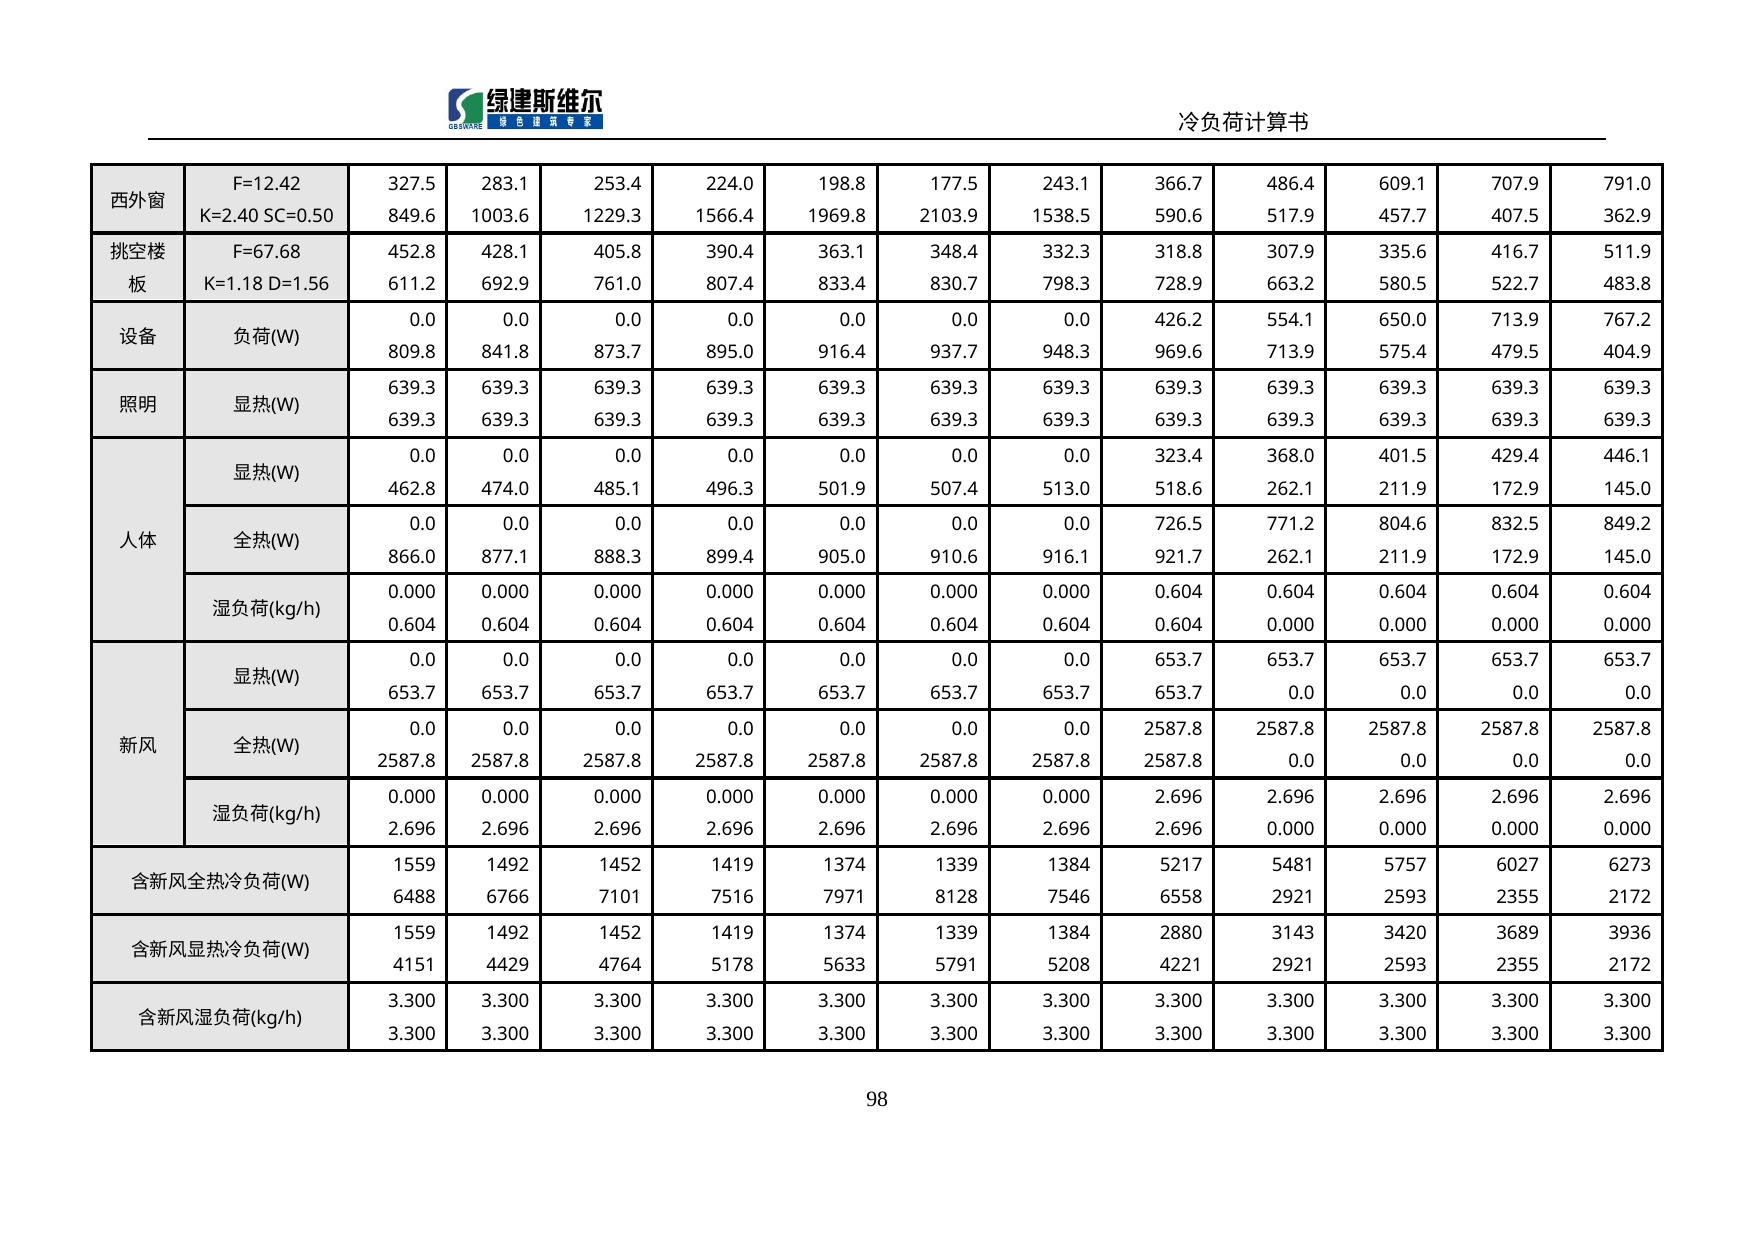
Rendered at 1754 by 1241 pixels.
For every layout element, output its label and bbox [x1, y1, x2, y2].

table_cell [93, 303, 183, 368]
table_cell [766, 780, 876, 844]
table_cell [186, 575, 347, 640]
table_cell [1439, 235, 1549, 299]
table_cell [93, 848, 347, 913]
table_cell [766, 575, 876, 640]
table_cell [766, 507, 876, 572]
picture [444, 88, 604, 130]
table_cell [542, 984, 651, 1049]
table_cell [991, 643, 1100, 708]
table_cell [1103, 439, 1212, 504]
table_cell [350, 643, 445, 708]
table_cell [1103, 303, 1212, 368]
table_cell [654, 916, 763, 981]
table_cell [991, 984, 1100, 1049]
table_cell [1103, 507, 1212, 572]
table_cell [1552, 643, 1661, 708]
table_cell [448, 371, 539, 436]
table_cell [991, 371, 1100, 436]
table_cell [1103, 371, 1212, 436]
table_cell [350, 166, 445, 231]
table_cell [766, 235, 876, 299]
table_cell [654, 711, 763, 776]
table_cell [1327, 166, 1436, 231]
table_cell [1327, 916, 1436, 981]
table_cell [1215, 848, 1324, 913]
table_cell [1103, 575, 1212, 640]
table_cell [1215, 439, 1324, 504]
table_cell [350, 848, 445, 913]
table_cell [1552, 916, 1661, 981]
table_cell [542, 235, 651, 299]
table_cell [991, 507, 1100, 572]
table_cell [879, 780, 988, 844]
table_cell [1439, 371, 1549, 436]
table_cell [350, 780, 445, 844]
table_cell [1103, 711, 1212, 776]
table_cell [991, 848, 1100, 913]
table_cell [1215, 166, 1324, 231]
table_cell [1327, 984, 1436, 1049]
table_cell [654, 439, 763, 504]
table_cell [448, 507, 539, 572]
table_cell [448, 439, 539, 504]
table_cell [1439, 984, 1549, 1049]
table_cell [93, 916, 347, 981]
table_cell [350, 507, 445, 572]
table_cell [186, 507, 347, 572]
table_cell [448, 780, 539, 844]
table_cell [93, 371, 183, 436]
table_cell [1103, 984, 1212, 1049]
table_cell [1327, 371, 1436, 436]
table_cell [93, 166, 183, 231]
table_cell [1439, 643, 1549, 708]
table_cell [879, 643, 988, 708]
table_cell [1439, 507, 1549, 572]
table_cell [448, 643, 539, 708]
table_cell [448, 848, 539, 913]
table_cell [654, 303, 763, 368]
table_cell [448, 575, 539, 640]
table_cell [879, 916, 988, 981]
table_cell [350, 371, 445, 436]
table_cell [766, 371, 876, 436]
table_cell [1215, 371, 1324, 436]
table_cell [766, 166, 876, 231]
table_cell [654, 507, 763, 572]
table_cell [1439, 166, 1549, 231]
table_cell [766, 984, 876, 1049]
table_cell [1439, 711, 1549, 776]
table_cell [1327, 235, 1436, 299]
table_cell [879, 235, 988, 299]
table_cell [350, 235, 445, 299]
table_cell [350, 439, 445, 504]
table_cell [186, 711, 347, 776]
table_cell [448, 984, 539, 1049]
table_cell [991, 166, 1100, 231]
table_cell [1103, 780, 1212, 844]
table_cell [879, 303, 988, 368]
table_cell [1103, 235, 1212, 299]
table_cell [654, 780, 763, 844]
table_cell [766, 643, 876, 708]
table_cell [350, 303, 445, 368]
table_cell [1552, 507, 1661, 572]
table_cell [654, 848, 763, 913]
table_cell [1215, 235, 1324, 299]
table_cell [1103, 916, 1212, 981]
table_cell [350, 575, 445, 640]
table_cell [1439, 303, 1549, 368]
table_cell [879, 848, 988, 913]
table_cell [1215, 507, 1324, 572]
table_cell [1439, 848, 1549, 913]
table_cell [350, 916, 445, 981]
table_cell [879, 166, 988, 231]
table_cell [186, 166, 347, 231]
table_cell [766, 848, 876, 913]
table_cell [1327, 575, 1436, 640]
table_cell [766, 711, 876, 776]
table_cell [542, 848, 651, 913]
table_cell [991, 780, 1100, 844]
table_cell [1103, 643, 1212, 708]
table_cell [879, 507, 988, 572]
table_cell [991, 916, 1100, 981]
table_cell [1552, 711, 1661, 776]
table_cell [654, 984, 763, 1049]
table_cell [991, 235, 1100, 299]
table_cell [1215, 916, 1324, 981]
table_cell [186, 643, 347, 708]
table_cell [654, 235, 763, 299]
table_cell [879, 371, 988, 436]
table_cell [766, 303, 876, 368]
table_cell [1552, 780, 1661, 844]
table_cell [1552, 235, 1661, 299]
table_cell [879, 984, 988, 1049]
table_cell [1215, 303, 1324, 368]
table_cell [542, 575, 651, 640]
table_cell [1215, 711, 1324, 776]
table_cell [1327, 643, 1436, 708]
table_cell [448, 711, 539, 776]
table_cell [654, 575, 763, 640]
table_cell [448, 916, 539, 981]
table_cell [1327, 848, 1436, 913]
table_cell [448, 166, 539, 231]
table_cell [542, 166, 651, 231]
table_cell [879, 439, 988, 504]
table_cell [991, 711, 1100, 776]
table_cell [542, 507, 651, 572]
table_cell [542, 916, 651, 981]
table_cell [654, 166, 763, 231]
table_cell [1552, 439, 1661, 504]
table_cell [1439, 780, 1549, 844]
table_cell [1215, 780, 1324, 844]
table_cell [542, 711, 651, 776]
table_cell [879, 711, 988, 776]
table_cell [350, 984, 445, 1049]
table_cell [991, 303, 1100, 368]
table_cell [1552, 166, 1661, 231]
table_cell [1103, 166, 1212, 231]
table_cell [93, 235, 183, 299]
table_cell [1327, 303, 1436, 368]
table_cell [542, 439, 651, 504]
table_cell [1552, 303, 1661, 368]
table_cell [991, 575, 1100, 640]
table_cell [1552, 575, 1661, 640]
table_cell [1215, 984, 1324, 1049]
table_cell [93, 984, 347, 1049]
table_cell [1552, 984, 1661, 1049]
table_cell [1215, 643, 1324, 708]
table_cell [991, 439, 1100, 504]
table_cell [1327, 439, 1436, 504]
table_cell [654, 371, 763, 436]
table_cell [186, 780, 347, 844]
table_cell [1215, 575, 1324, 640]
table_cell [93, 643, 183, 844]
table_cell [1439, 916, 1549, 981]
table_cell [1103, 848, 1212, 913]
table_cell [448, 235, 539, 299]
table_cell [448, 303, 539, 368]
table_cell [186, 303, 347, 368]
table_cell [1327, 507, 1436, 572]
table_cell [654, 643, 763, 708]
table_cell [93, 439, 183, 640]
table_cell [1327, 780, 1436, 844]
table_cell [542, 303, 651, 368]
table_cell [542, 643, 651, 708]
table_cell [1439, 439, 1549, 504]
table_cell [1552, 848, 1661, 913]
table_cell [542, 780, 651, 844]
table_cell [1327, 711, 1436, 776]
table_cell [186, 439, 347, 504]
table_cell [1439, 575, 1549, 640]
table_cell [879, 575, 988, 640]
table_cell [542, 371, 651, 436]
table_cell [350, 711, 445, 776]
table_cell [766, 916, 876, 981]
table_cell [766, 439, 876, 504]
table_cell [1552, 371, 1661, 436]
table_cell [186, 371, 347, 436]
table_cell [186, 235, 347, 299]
